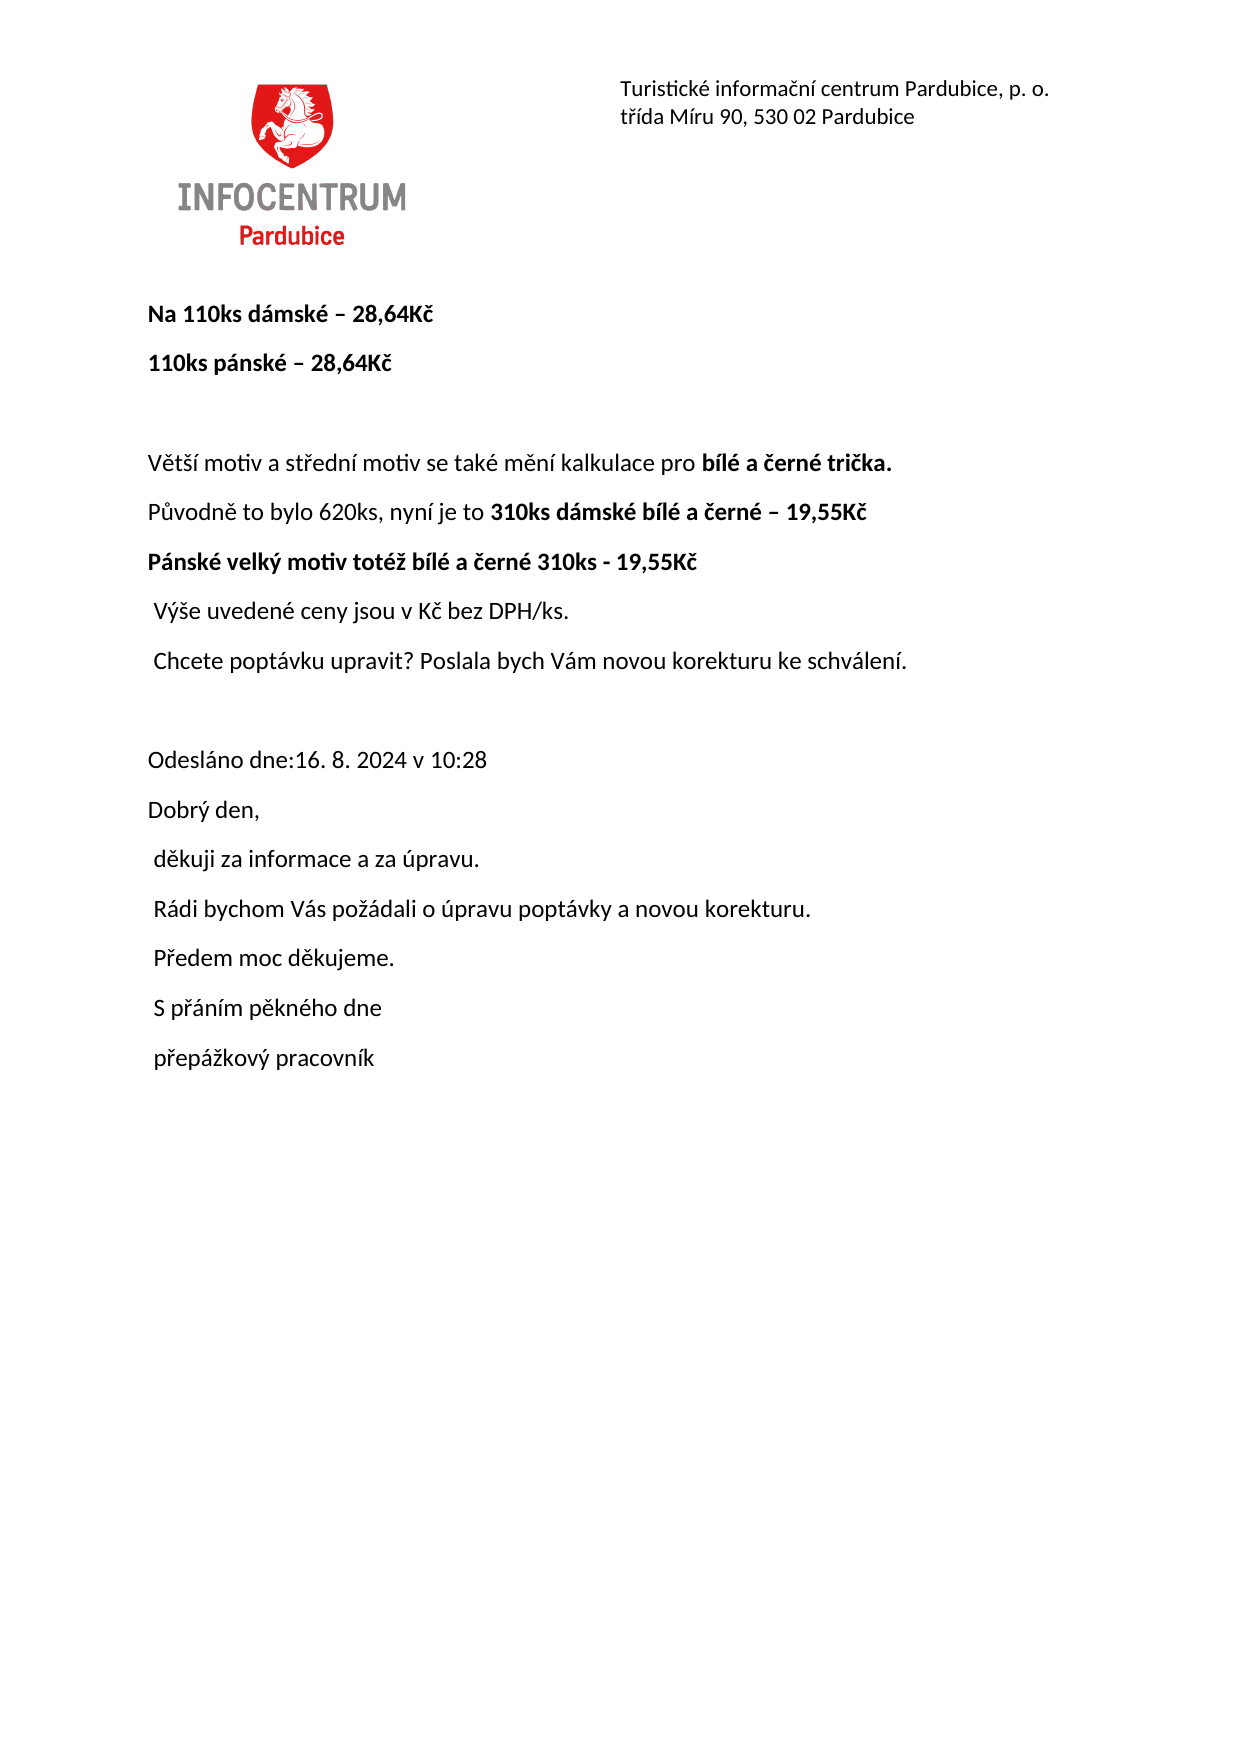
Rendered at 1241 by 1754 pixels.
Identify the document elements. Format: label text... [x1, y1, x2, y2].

text Původně to bylo 620ks, nyní je to 310ks dámské bílé a černé – 19,55Kč [148, 496, 1092, 527]
text Na 110ks dámské – 28,64Kč [148, 298, 1092, 328]
text 110ks pánské – 28,64Kč [148, 348, 1092, 378]
text Výše uvedené ceny jsou v Kč bez DPH/ks. [148, 596, 1092, 626]
text Předem moc děkujeme. [148, 943, 1092, 973]
picture [178, 84, 406, 245]
text Odesláno dne:16. 8. 2024 v 10:28 [148, 744, 1092, 775]
text Větší motiv a střední motiv se také mění kalkulace pro bílé a černé trička. [148, 447, 1092, 477]
text S přáním pěkného dne [148, 992, 1092, 1023]
text Pánské velký motiv totéž bílé a černé 310ks - 19,55Kč [148, 546, 1092, 576]
text Rádi bychom Vás požádali o úpravu poptávky a novou korekturu. [148, 893, 1092, 923]
text Chcete poptávku upravit? Poslala bych Vám novou korekturu ke schválení. [148, 645, 1092, 676]
text Dobrý den, [148, 794, 1092, 824]
text přepážkový pracovník [148, 1042, 1092, 1072]
text děkuji za informace a za úpravu. [148, 843, 1092, 874]
